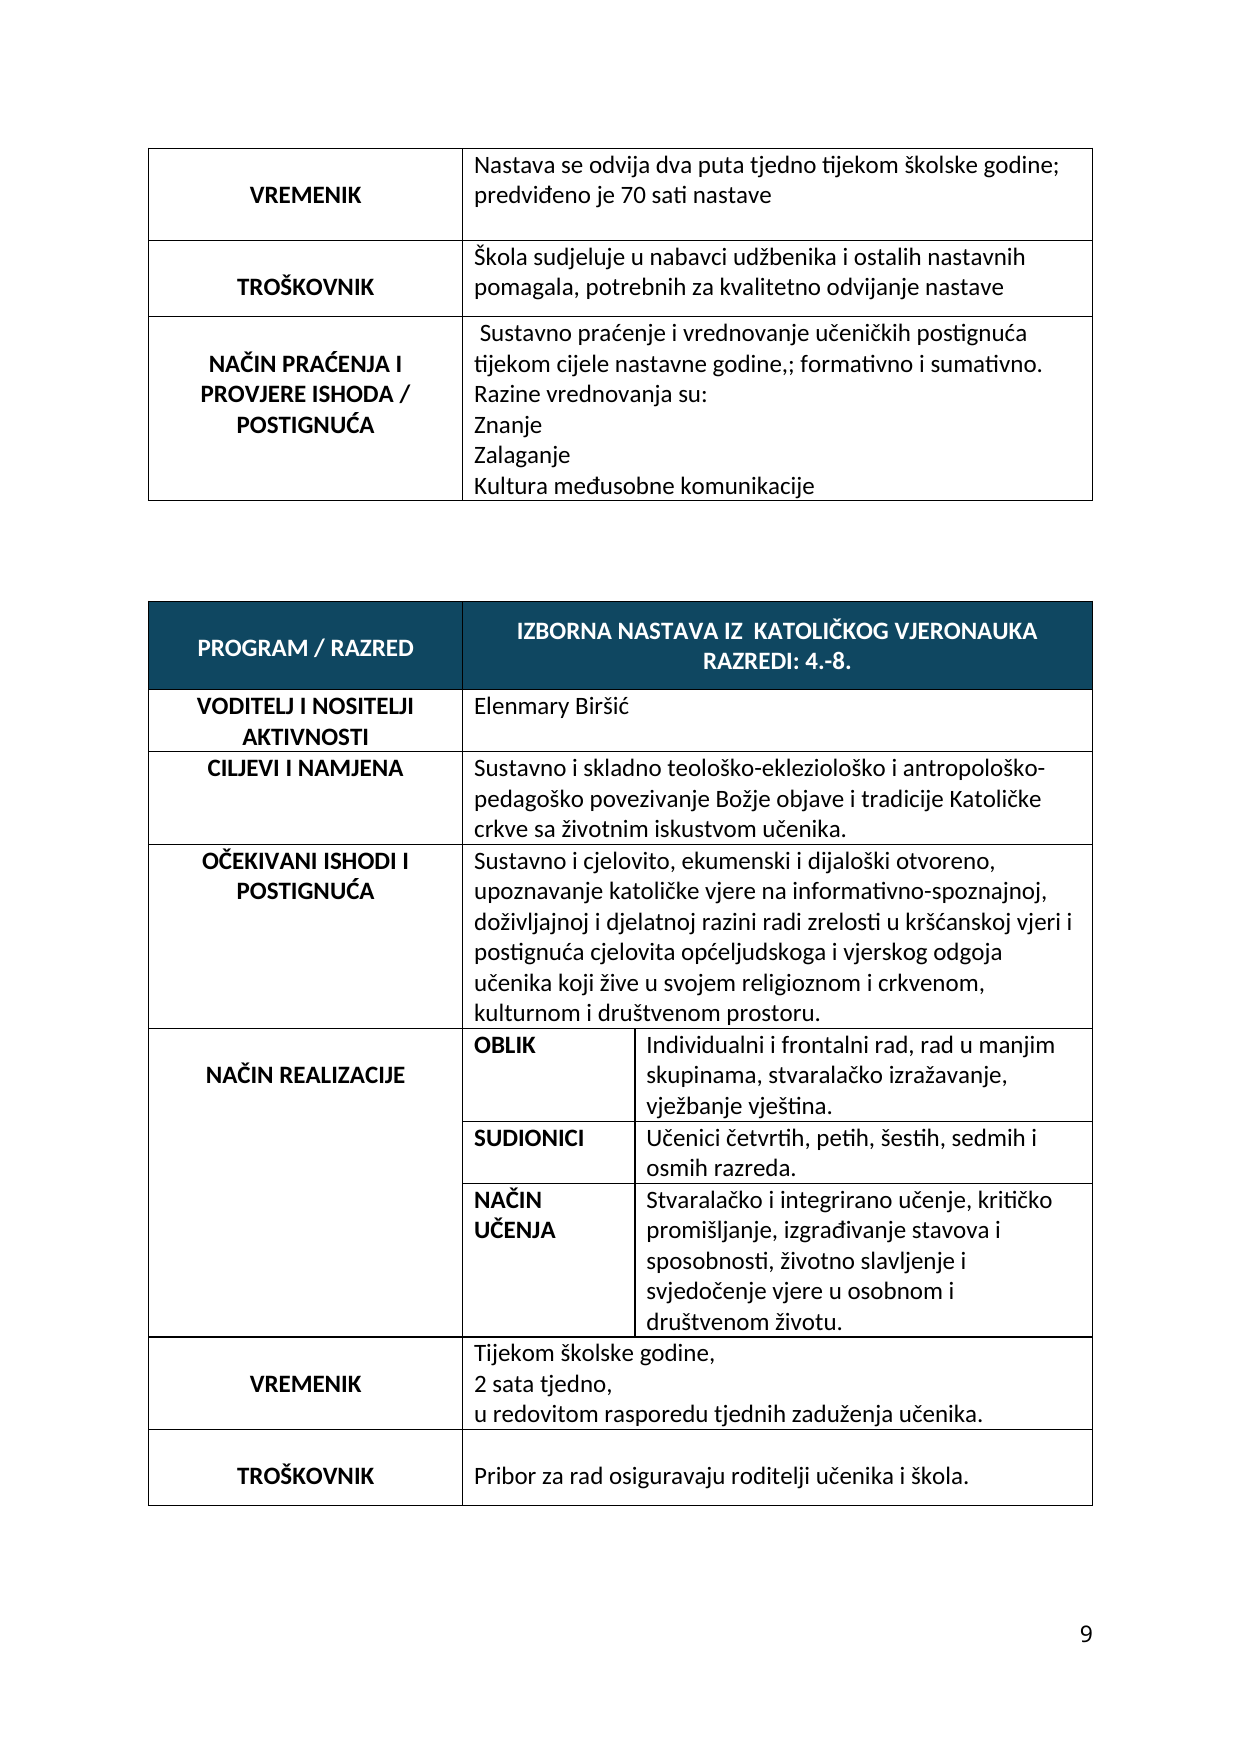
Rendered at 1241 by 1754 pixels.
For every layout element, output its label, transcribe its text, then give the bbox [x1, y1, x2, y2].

table_cell CILJEVI I NAMJENA [149, 752, 462, 844]
table_cell VREMENIK [149, 149, 462, 240]
table_cell Stvaralačko i integrirano učenje, kritičko promišljanje, izgrađivanje stavova i sposobnosti, životno slavljenje i svjedočenje vjere u osobnom i društvenom životu. [636, 1184, 1092, 1336]
table_cell VODITELJ I NOSITELJI AKTIVNOSTI [149, 690, 462, 751]
table_cell OBLIK [463, 1029, 634, 1121]
table_cell Sustavno i cjelovito, ekumenski i dijaloški otvoreno, upoznavanje katoličke vjere na informativno-spoznajnoj, doživljajnoj i djelatnoj razini radi zrelosti u kršćanskoj vjeri i postignuća cjelovita općeljudskoga i vjerskog odgoja učenika koji žive u svojem religioznom i crkvenom, kulturnom i društvenom prostoru. [463, 845, 1092, 1028]
table_cell VREMENIK [149, 1338, 462, 1429]
table_cell TROŠKOVNIK [149, 1430, 462, 1505]
table_header PROGRAM / RAZRED [149, 602, 462, 689]
table_cell Učenici četvrtih, petih, šestih, sedmih i osmih razreda. [636, 1122, 1092, 1183]
table_cell Pribor za rad osiguravaju roditelji učenika i škola. [463, 1430, 1092, 1505]
table_cell TROŠKOVNIK [149, 241, 462, 316]
table_cell Elenmary Biršić [463, 690, 1092, 751]
table_cell Škola sudjeluje u nabavci udžbenika i ostalih nastavnih pomagala, potrebnih za kvalitetno odvijanje nastave [463, 241, 1092, 316]
table_header IZBORNA NASTAVA IZ KATOLIČKOG VJERONAUKA RAZREDI: 4.-8. [463, 602, 1092, 689]
table_cell Sustavno i skladno teološko-ekleziološko i antropološko-pedagoško povezivanje Božje objave i tradicije Katoličke crkve sa životnim iskustvom učenika. [463, 752, 1092, 844]
table_cell Sustavno praćenje i vrednovanje učeničkih postignuća tijekom cijele nastavne godine,; formativno i sumativno. Razine vrednovanja su: Znanje Zalaganje Kultura međusobne komunikacije [463, 317, 1092, 500]
table_cell NAČIN REALIZACIJE [149, 1029, 462, 1336]
table_cell NAČIN UČENJA [463, 1184, 634, 1336]
table_cell SUDIONICI [463, 1122, 634, 1183]
table_cell Nastava se odvija dva puta tjedno tijekom školske godine; predviđeno je 70 sati nastave [463, 149, 1092, 240]
table_cell Individualni i frontalni rad, rad u manjim skupinama, stvaralačko izražavanje, vježbanje vještina. [636, 1029, 1092, 1121]
table_cell Tijekom školske godine, 2 sata tjedno, u redovitom rasporedu tjednih zaduženja učenika. [463, 1338, 1092, 1429]
table_cell OČEKIVANI ISHODI I POSTIGNUĆA [149, 845, 462, 1028]
table_cell NAČIN PRAĆENJA I PROVJERE ISHODA / POSTIGNUĆA [149, 317, 462, 500]
